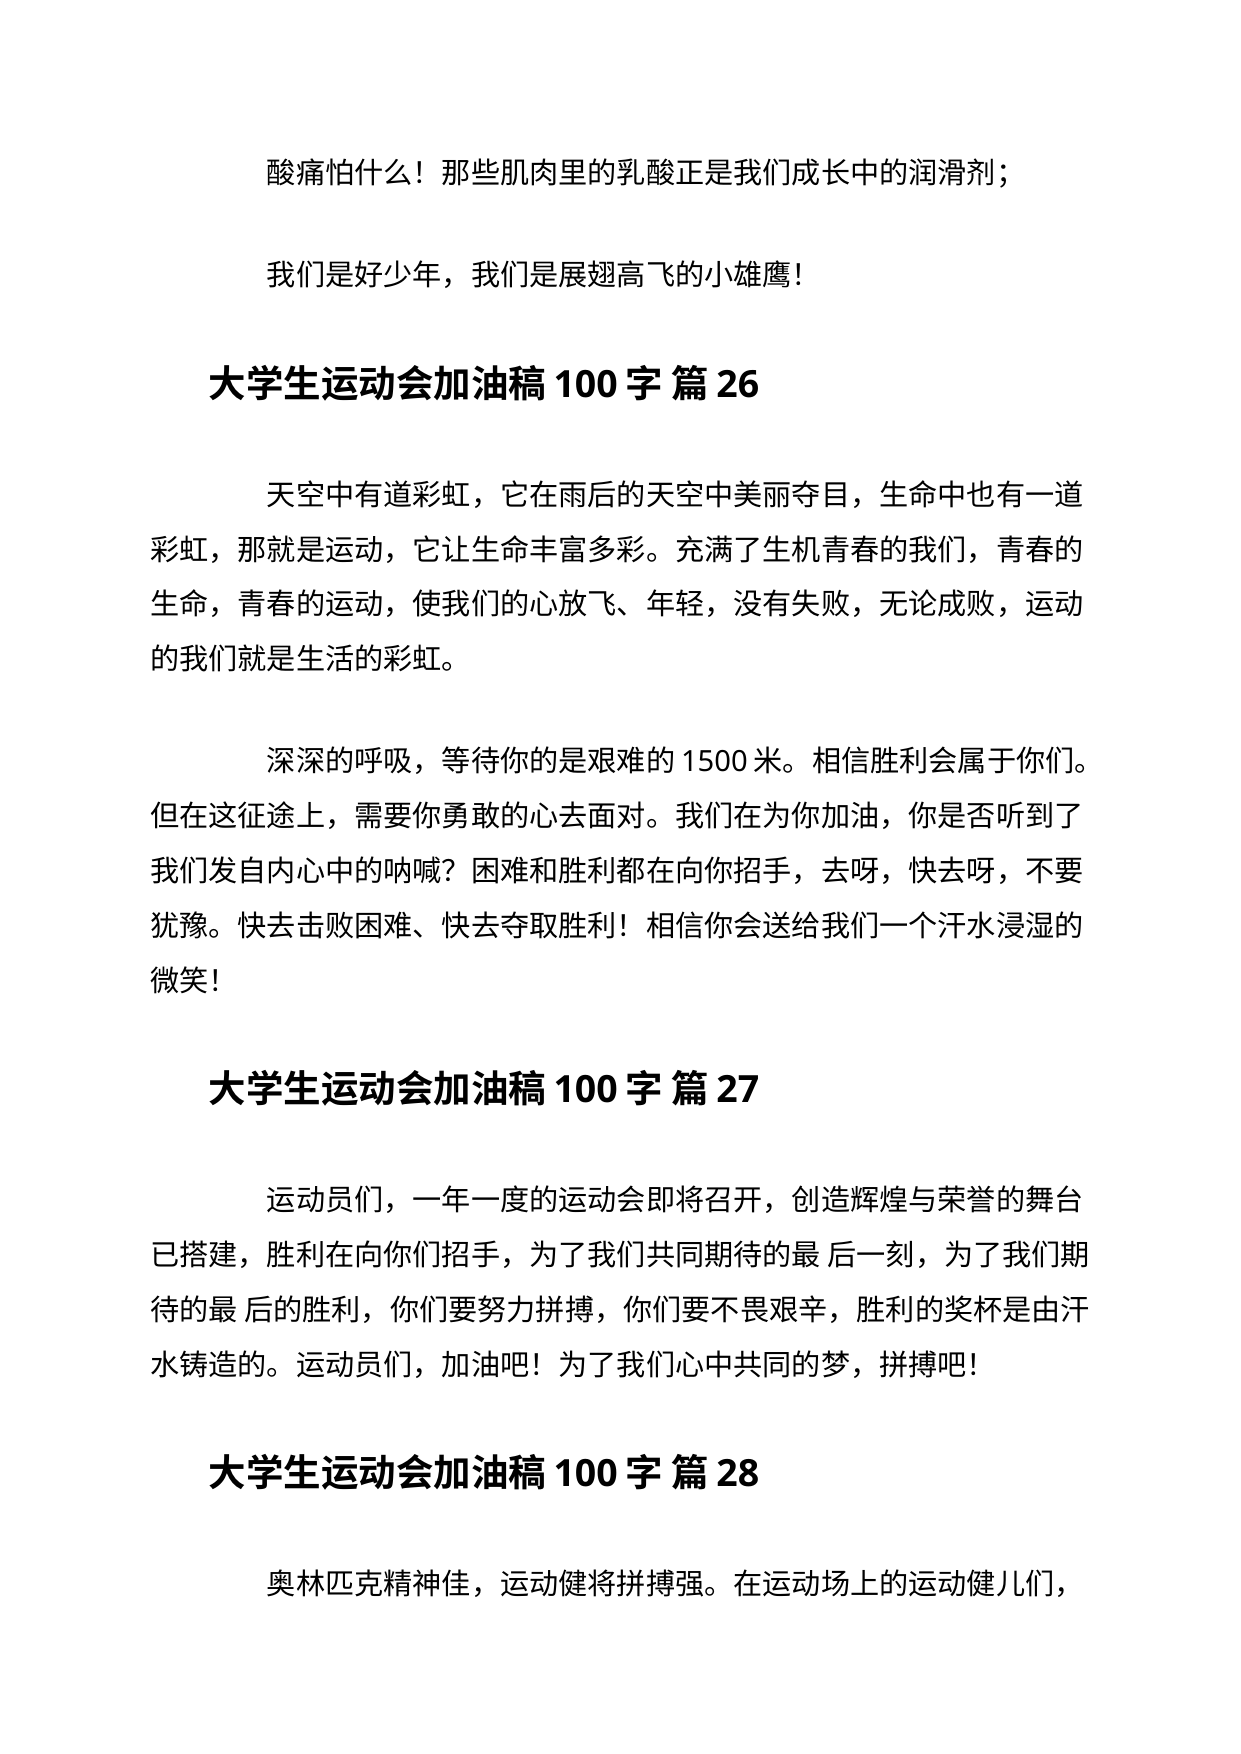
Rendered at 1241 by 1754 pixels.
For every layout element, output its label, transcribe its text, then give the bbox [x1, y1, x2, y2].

text 天空中有道彩虹，它在雨后的天空中美丽夺目，生命中也有一道彩虹，那就是运动，它让生命丰富多彩。充满了生机青春的我们，青春的生命，青春的运动，使我们的心放飞、年轻，没有失败，无论成败，运动的我们就是生活的彩虹。 [150, 471, 1090, 678]
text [150, 1561, 1090, 1603]
text 我们是好少年，我们是展翅高飞的小雄鹰！ [150, 252, 1090, 294]
text 大学生运动会加油稿100字 篇27 [150, 1059, 1090, 1113]
text 大学生运动会加油稿100字 篇26 [150, 353, 1090, 408]
text 酸痛怕什么！那些肌肉里的乳酸正是我们成长中的润滑剂； [150, 150, 1090, 192]
text 大学生运动会加油稿100字 篇28 [150, 1443, 1090, 1498]
text 运动员们，一年一度的运动会即将召开，创造辉煌与荣誉的舞台已搭建，胜利在向你们招手，为了我们共同期待的最 后一刻，为了我们期待的最 后的胜利，你们要努力拼搏，你们要不畏艰辛，胜利的奖杯是由汗水铸造的。运动员们，加油吧！为了我们心中共同的梦，拼搏吧！ [150, 1177, 1090, 1384]
text 深深的呼吸，等待你的是艰难的1500米。相信胜利会属于你们。但在这征途上，需要你勇敢的心去面对。我们在为你加油，你是否听到了我们发自内心中的呐喊？困难和胜利都在向你招手，去呀，快去呀，不要犹豫。快去击败困难、快去夺取胜利！相信你会送给我们一个汗水浸湿的微笑！ [150, 738, 1090, 999]
